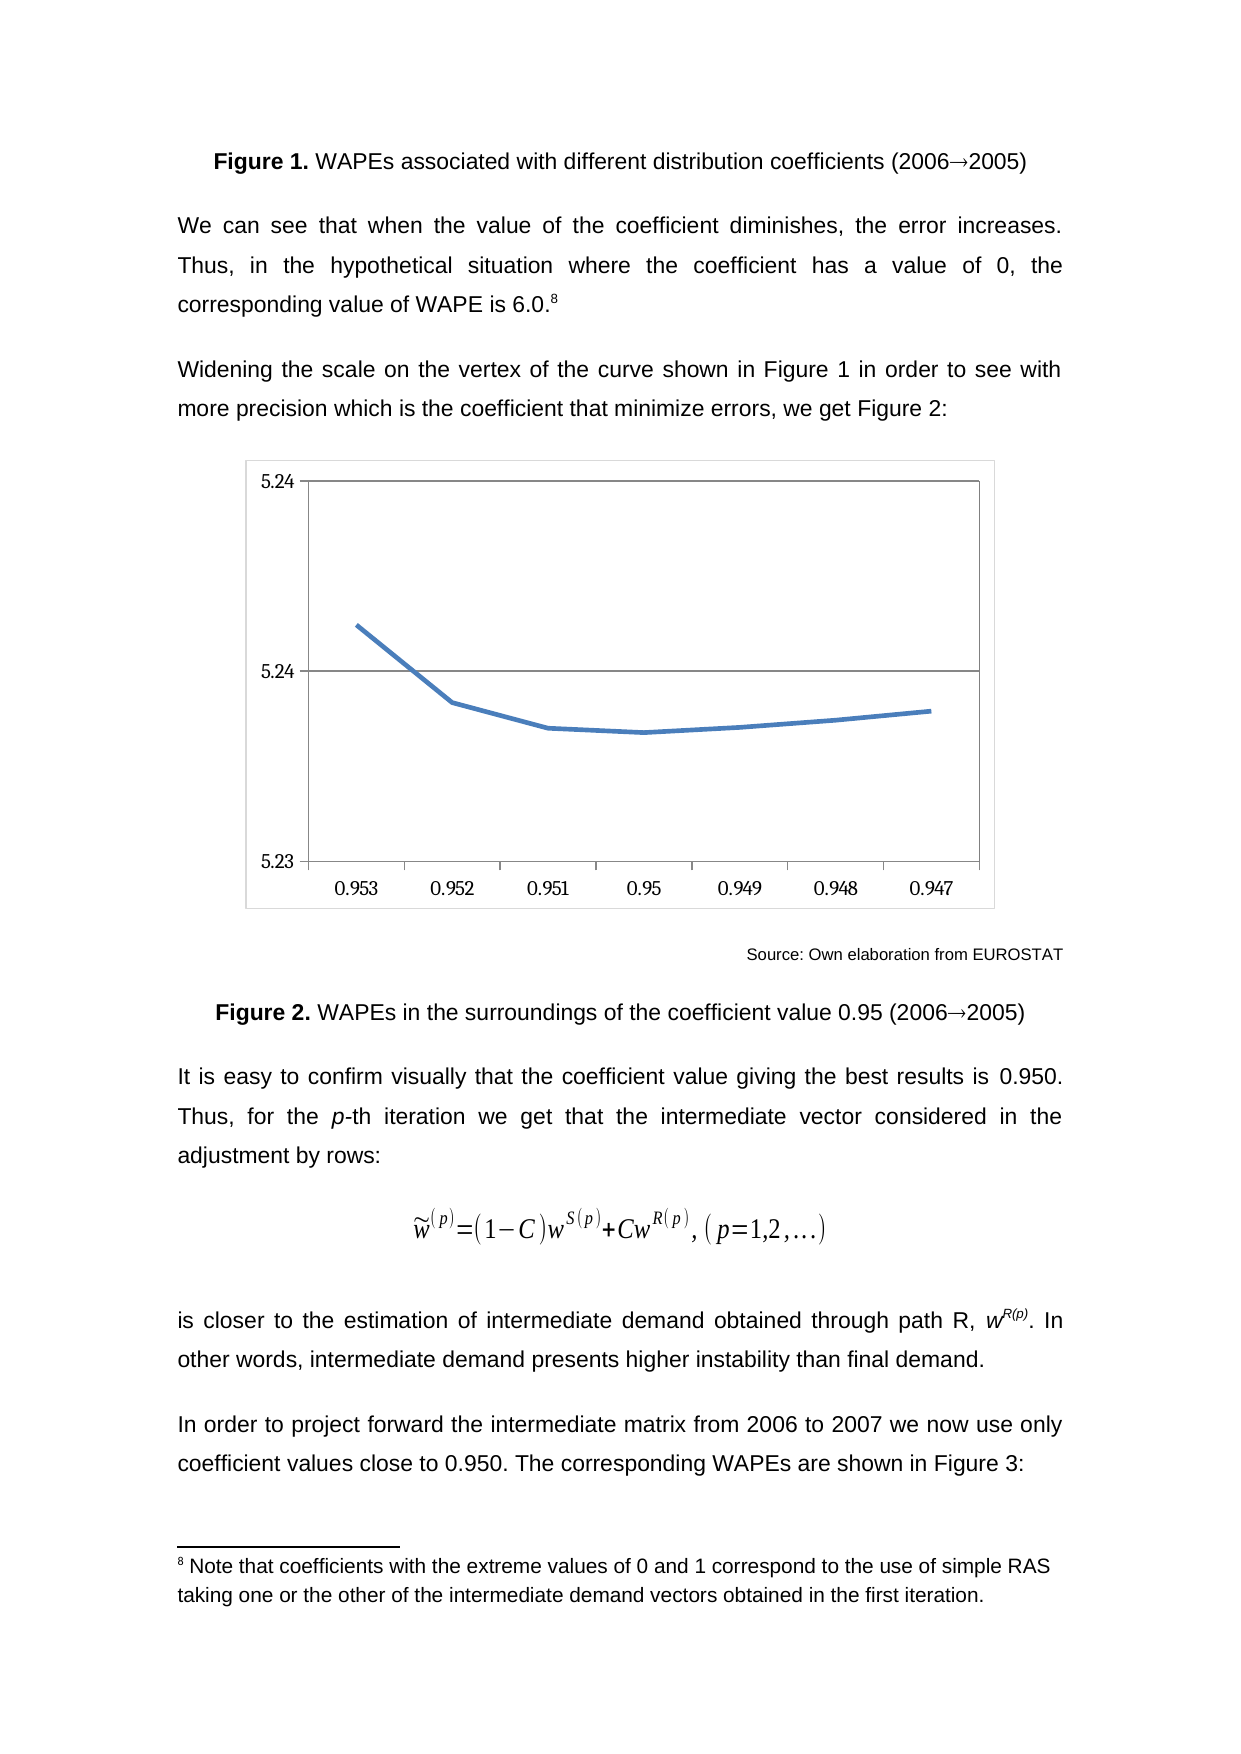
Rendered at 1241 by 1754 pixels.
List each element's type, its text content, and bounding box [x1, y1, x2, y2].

text is closer to the estimation of intermediate demand obtained through path R, wR(p). In other words, intermediate demand presents higher instability than final demand. [177, 1307, 1063, 1372]
text Widening the scale on the vertex of the curve shown in Figure 1 in order to see with more precision which is the coefficient that minimize errors, we get Figure 2: [177, 356, 1063, 421]
text It is easy to confirm visually that the coefficient value giving the best results is 0.950. Thus, for the p-th iteration we get that the intermediate vector considered in the adjustment by rows: [177, 1063, 1063, 1168]
text Figure 2. WAPEs in the surroundings of the coefficient value 0.95 (20062005) [177, 999, 1063, 1025]
text In order to project forward the intermediate matrix from 2006 to 2007 we now use only coefficient values close to 0.950. The corresponding WAPEs are shown in Figure 3: [177, 1411, 1063, 1476]
text Source: Own elaboration from EUROSTAT [177, 945, 1063, 964]
text We can see that when the value of the coefficient diminishes, the error increases. Thus, in the hypothetical situation where the coefficient has a value of 0, the corresponding value of WAPE is 6.0. [177, 212, 1063, 317]
text Figure 1. WAPEs associated with different distribution coefficients (20062005) [177, 148, 1063, 174]
